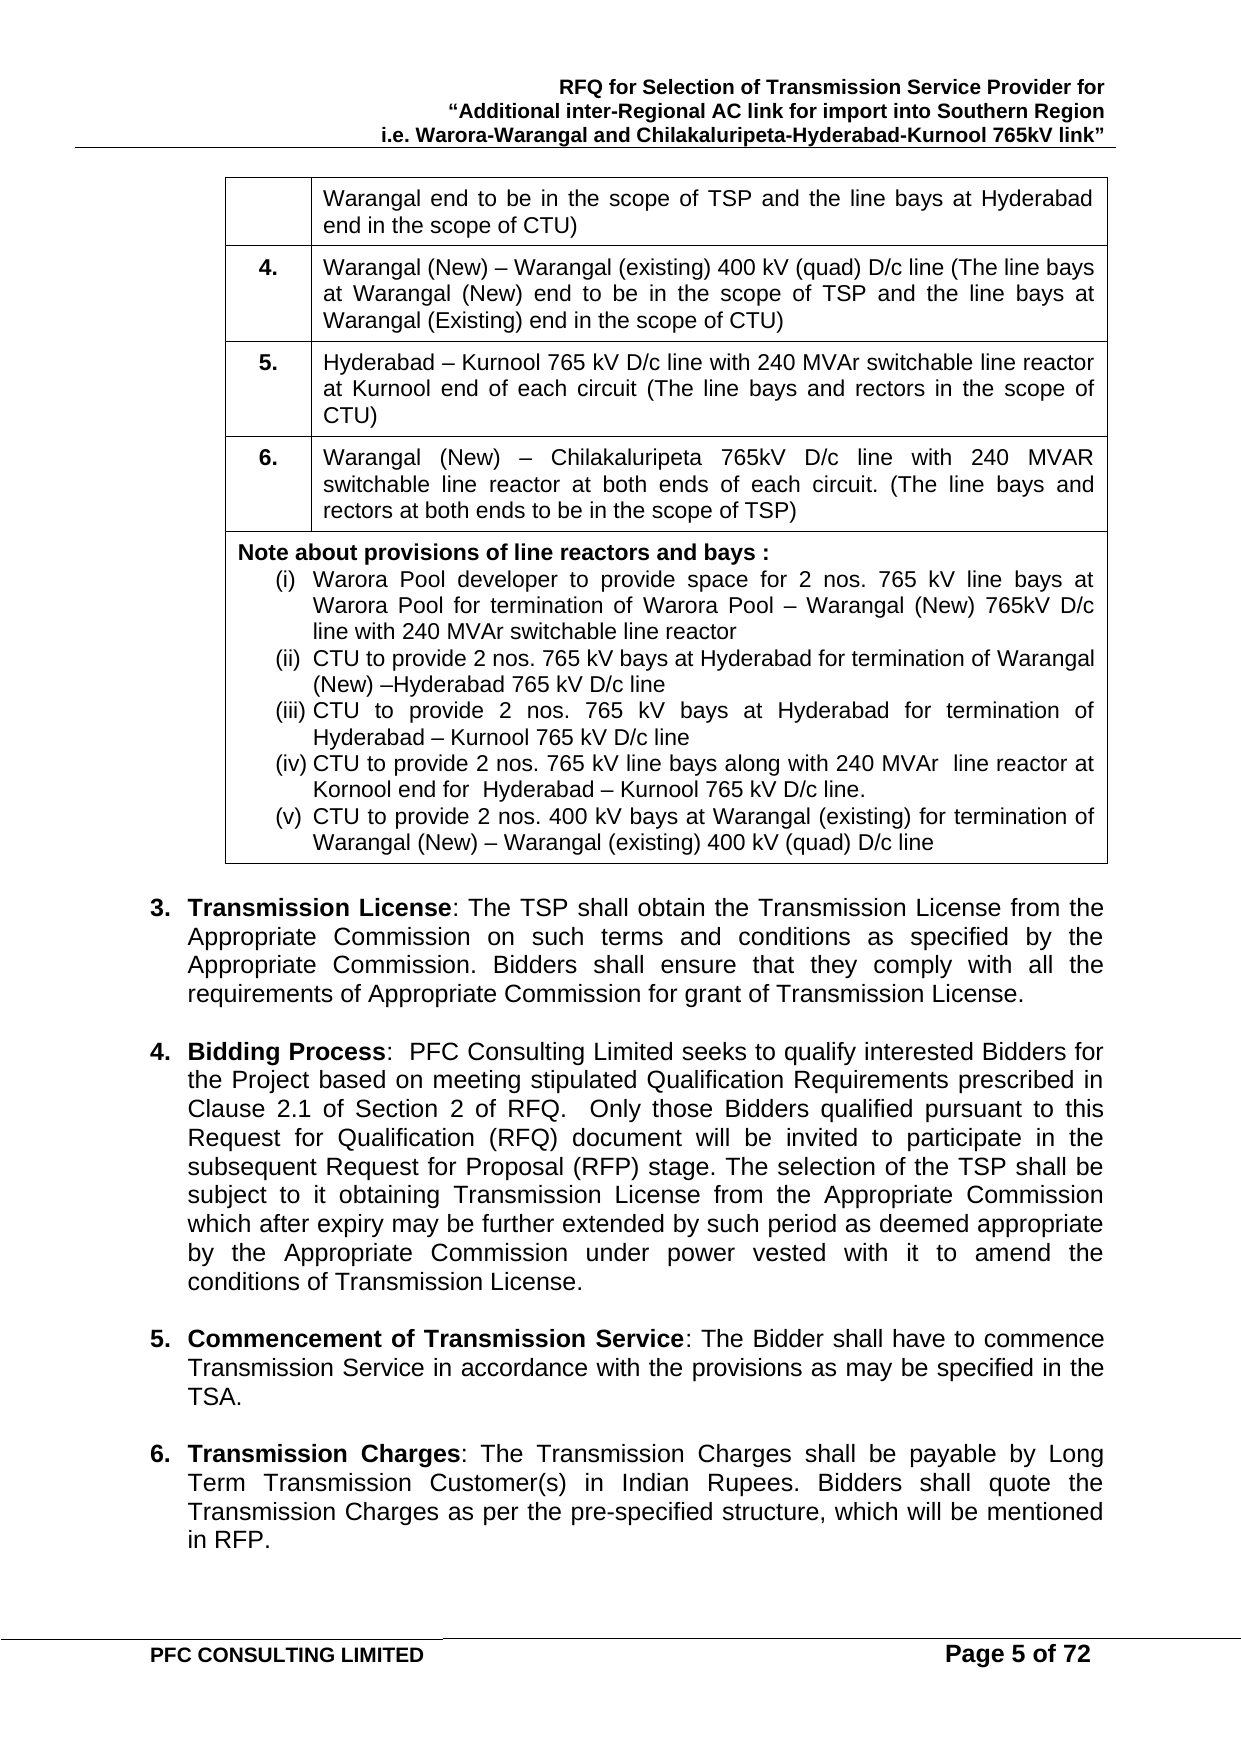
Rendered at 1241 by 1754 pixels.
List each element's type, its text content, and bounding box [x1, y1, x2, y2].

table_cell Note about provisions of line reactors and bays : Warora Pool developer to provide space for 2 nos. 765 kV line bays at Warora Pool for termination of Warora Pool – Warangal (New) 765kV D/c line with 240 MVAr switchable line reactor CTU to provide 2 nos. 765 kV bays at Hyderabad for termination of Warangal (New) –Hyderabad 765 kV D/c line CTU to provide 2 nos. 765 kV bays at Hyderabad for termination of Hyderabad – Kurnool 765 kV D/c line CTU to provide 2 nos. 765 kV line bays along with 240 MVAr line reactor at Kornool end for Hyderabad – Kurnool 765 kV D/c line. CTU to provide 2 nos. 400 kV bays at Warangal (existing) for termination of Warangal (New) – Warangal (existing) 400 kV (quad) D/c line [226, 532, 1107, 863]
table_cell Warangal (New) – Warangal (existing) 400 kV (quad) D/c line (The line bays at Warangal (New) end to be in the scope of TSP and the line bays at Warangal (Existing) end in the scope of CTU) [312, 246, 1107, 341]
list Transmission Charges: The Transmission Charges shall be payable by Long Term Transmission Customer(s) in Indian Rupees. Bidders shall quote the Transmission Charges as per the pre-specified structure, which will be mentioned in RFP. [150, 1439, 1105, 1554]
table_cell 5. [226, 342, 311, 436]
list Commencement of Transmission Service: The Bidder shall have to commence Transmission Service in accordance with the provisions as may be specified in the TSA. [150, 1324, 1105, 1410]
table_cell 4. [226, 246, 311, 341]
list Transmission License: The TSP shall obtain the Transmission License from the Appropriate Commission on such terms and conditions as specified by the Appropriate Commission. Bidders shall ensure that they comply with all the requirements of Appropriate Commission for grant of Transmission License. [150, 893, 1105, 1008]
table_cell 6. [226, 437, 311, 531]
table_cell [312, 178, 1107, 245]
table_cell Hyderabad – Kurnool 765 kV D/c line with 240 MVAr switchable line reactor at Kurnool end of each circuit (The line bays and rectors in the scope of CTU) [312, 342, 1107, 436]
table_cell Warangal (New) – Chilakaluripeta 765kV D/c line with 240 MVAR switchable line reactor at both ends of each circuit. (The line bays and rectors at both ends to be in the scope of TSP) [312, 437, 1107, 531]
table_cell 3. [226, 178, 311, 245]
